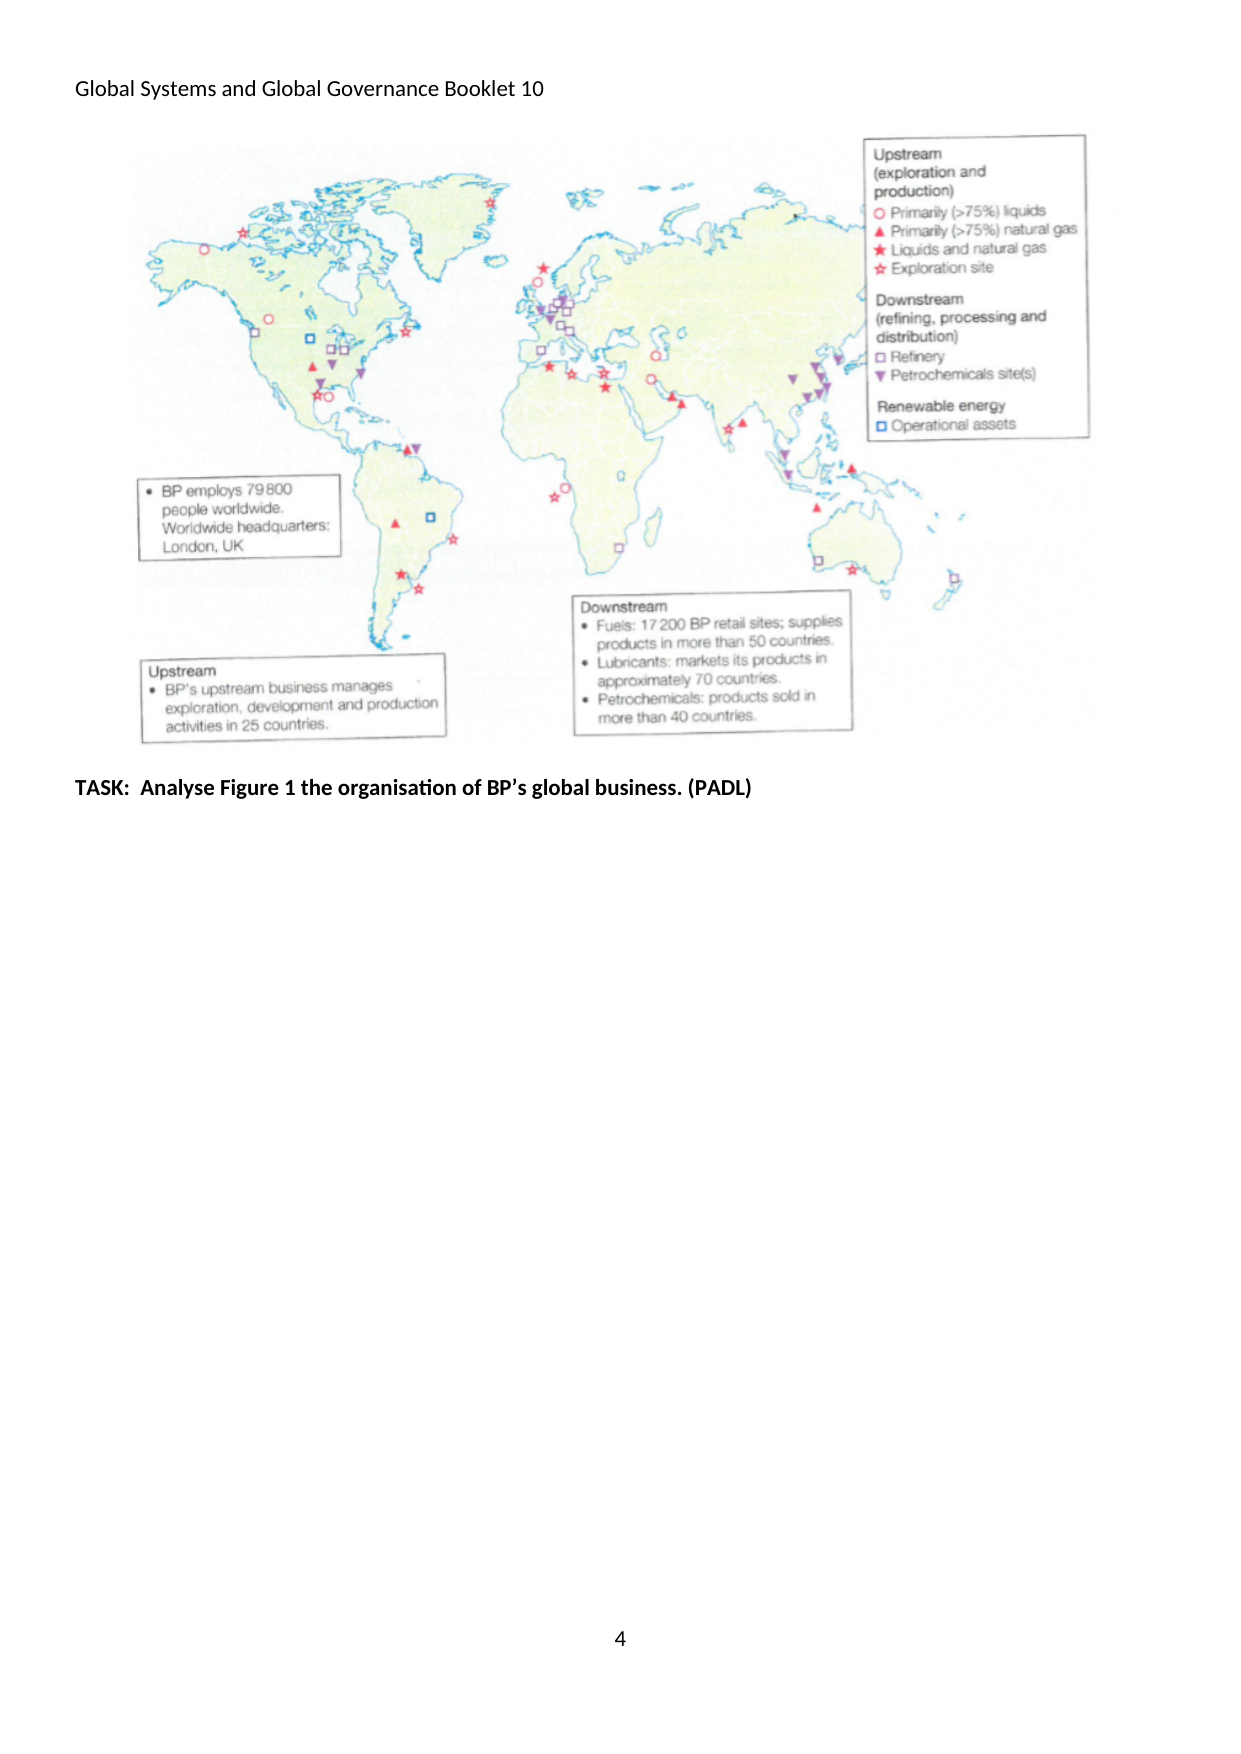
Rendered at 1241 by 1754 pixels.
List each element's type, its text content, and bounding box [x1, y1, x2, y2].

text TASK: Analyse Figure 1 the organisation of BP’s global business. (PADL) [75, 773, 1165, 801]
picture [123, 130, 1117, 754]
